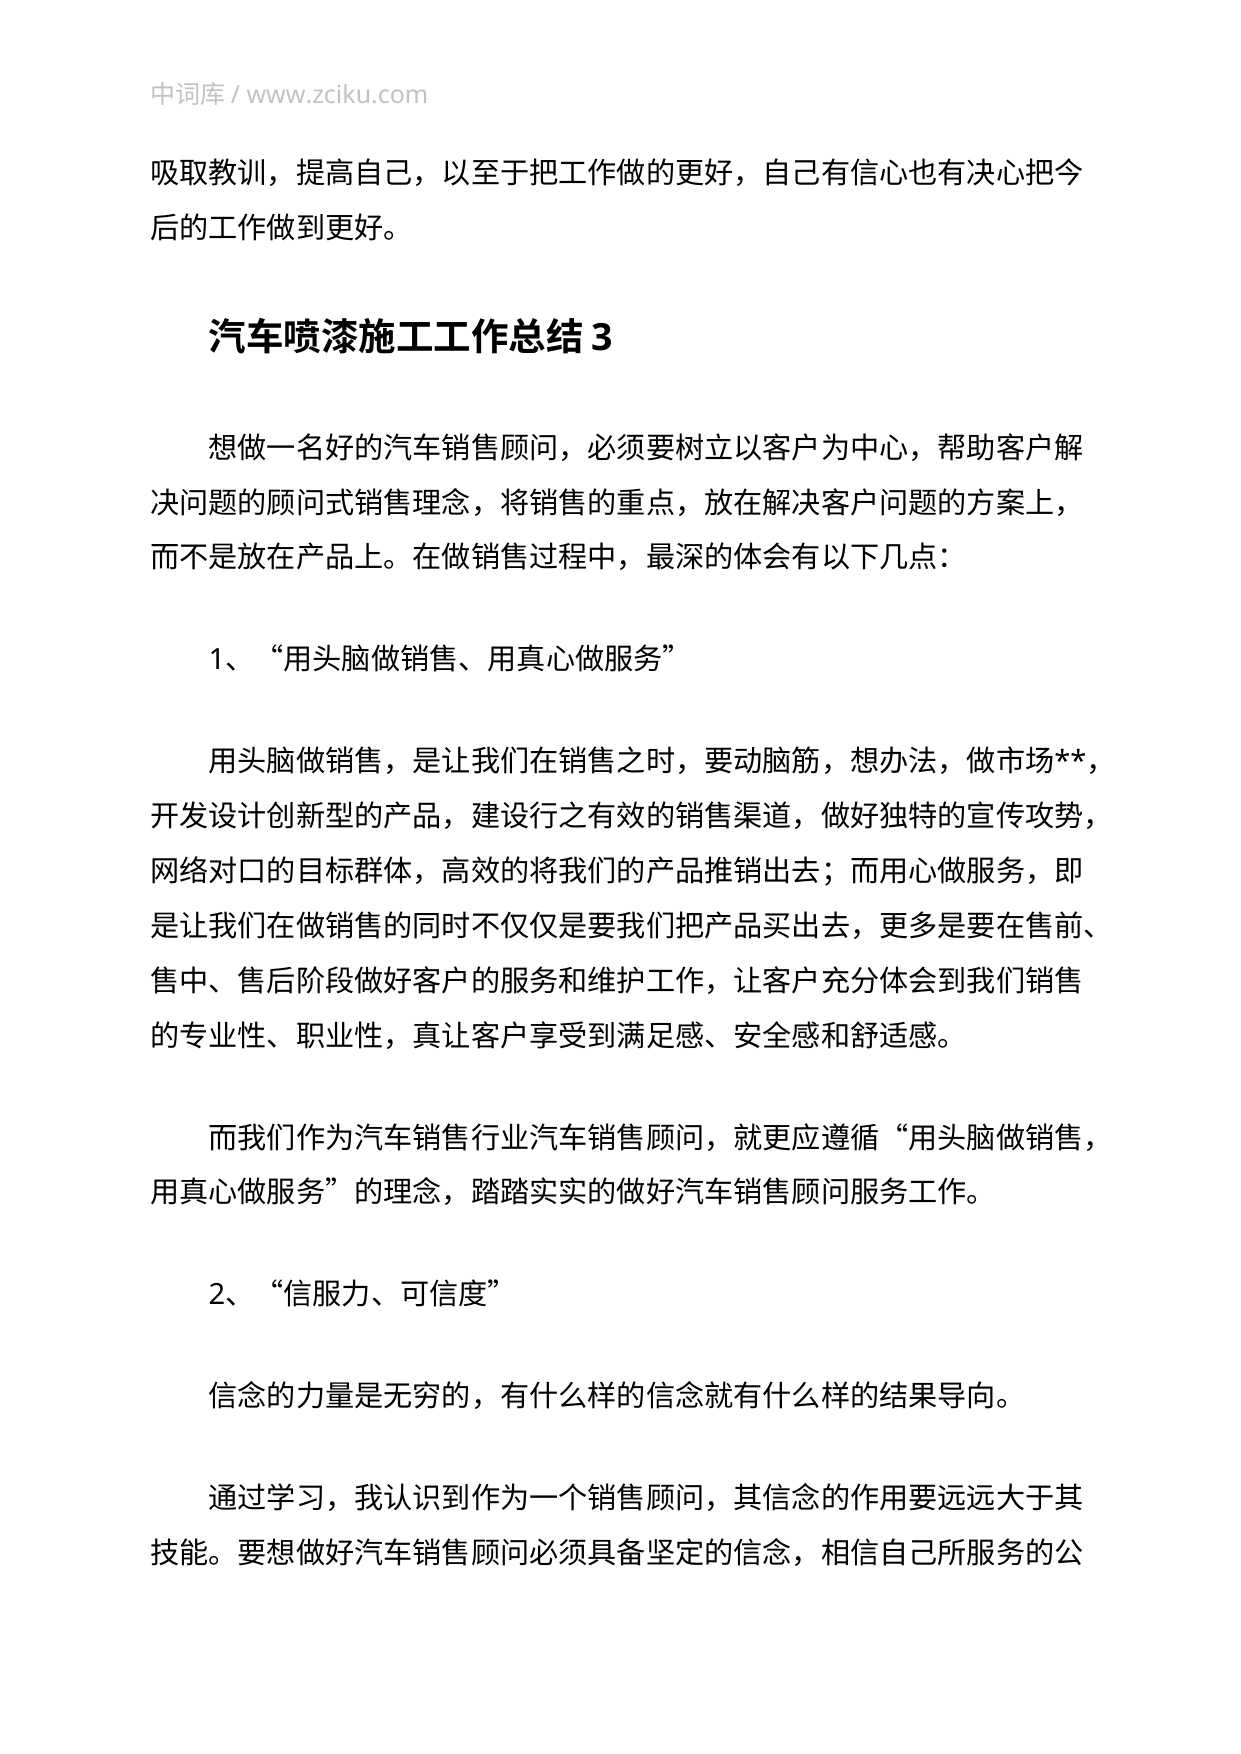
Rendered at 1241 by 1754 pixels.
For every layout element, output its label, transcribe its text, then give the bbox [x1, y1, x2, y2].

text 用头脑做销售，是让我们在销售之时，要动脑筋，想办法，做市场**，开发设计创新型的产品，建设行之有效的销售渠道，做好独特的宣传攻势，网络对口的目标群体，高效的将我们的产品推销出去；而用心做服务，即是让我们在做销售的同时不仅仅是要我们把产品买出去，更多是要在售前、售中、售后阶段做好客户的服务和维护工作，让客户充分体会到我们销售的专业性、职业性，真让客户享受到满足感、安全感和舒适感。 [150, 738, 1090, 1055]
text 信念的力量是无穷的，有什么样的信念就有什么样的结果导向。 [150, 1373, 1090, 1415]
text 1、“用头脑做销售、用真心做服务” [150, 636, 1090, 678]
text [150, 150, 1090, 247]
text 2、“信服力、可信度” [150, 1271, 1090, 1313]
text 而我们作为汽车销售行业汽车销售顾问，就更应遵循“用头脑做销售，用真心做服务”的理念，踏踏实实的做好汽车销售顾问服务工作。 [150, 1114, 1090, 1211]
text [150, 1474, 1090, 1572]
text 想做一名好的汽车销售顾问，必须要树立以客户为中心，帮助客户解决问题的顾问式销售理念，将销售的重点，放在解决客户问题的方案上，而不是放在产品上。在做销售过程中，最深的体会有以下几点： [150, 424, 1090, 576]
text 汽车喷漆施工工作总结3 [150, 307, 1090, 361]
